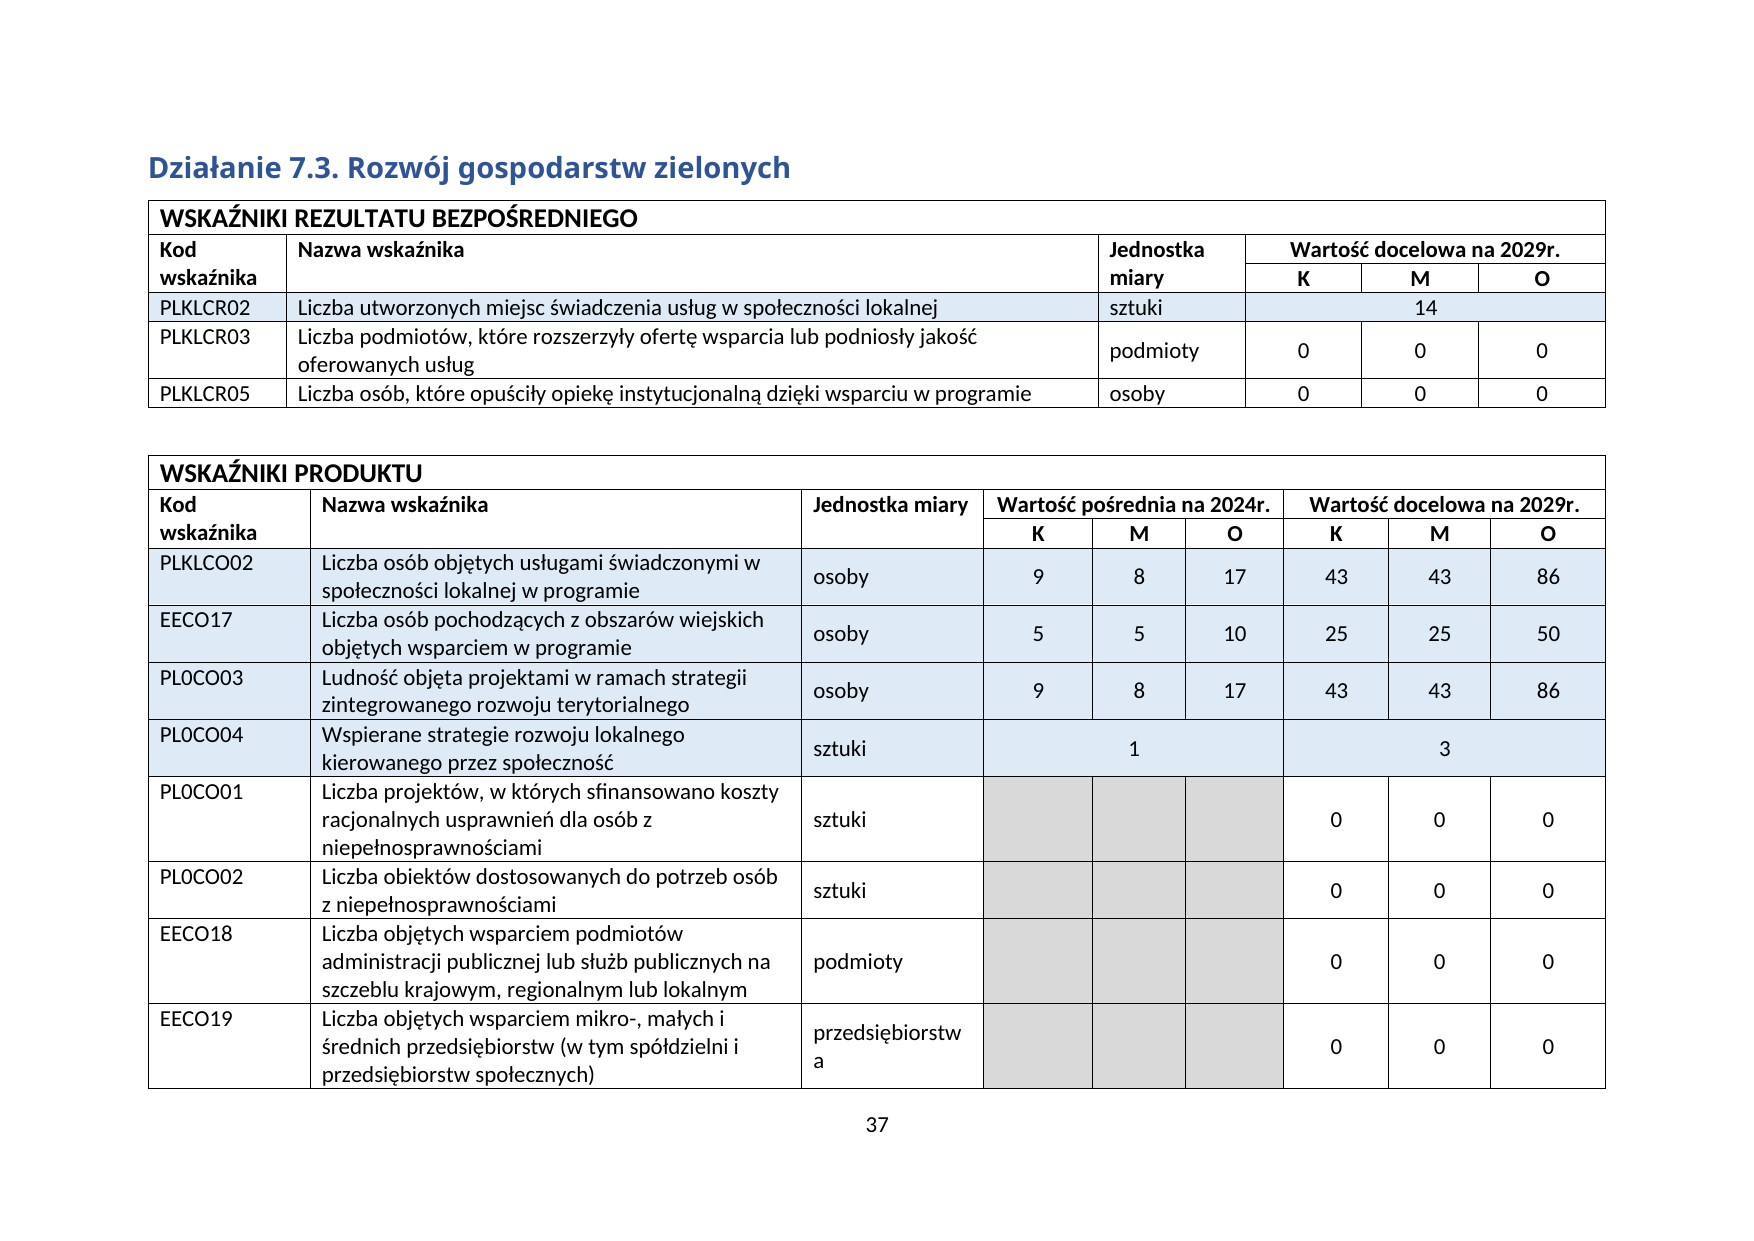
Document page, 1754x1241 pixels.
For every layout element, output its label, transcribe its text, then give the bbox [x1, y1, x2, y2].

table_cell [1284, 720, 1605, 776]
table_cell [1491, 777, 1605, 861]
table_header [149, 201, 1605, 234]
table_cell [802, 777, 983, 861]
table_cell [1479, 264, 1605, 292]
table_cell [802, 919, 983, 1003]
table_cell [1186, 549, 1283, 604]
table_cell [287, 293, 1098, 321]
subtitle Działanie 7.3. Rozwój gospodarstw zielonych [148, 148, 1606, 187]
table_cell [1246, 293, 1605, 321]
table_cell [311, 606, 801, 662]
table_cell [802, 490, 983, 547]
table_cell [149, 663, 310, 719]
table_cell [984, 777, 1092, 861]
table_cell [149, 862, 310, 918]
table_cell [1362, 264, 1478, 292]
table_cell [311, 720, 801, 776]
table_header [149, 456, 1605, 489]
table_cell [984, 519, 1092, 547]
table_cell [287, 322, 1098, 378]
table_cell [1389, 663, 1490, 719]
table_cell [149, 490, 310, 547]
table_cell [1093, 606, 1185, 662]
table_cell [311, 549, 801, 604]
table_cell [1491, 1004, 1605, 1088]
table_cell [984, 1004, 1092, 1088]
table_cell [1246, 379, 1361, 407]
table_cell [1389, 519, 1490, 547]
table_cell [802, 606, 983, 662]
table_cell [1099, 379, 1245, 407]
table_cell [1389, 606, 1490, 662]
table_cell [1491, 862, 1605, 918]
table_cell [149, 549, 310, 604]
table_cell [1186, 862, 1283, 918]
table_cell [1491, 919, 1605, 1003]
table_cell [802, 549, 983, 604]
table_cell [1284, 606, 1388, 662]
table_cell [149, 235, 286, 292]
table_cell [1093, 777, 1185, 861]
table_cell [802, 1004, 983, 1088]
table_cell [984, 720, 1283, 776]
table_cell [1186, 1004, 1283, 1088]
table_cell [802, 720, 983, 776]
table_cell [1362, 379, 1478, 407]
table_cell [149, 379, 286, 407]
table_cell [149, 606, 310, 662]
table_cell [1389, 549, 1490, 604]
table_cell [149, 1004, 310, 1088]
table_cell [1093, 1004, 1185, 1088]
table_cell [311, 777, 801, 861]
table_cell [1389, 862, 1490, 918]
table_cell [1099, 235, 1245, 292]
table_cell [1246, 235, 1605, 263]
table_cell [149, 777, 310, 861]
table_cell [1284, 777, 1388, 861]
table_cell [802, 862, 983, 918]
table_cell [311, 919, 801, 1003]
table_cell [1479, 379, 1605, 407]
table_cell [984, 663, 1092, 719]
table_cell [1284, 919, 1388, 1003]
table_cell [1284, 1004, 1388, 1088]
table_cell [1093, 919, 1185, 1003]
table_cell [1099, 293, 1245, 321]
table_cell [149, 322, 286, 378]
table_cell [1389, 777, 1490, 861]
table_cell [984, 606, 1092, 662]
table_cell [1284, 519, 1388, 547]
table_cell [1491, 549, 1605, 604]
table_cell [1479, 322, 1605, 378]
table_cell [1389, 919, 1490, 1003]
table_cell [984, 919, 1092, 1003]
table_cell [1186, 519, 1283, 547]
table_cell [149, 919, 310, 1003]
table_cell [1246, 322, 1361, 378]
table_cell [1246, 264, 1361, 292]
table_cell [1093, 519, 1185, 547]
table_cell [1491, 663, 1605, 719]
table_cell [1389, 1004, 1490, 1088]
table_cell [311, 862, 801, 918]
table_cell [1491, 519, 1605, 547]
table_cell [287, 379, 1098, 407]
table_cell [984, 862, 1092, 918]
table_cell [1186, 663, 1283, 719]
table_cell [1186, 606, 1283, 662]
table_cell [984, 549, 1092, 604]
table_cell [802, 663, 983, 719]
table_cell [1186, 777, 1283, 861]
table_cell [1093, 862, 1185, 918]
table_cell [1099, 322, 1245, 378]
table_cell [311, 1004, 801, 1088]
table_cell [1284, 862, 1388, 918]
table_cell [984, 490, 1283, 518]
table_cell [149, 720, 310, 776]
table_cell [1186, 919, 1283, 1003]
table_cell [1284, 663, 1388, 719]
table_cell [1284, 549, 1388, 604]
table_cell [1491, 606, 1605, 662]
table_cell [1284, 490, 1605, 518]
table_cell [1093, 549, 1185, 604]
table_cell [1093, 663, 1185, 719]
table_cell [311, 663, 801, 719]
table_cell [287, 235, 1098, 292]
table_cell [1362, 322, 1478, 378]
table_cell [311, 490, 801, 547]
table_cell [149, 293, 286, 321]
